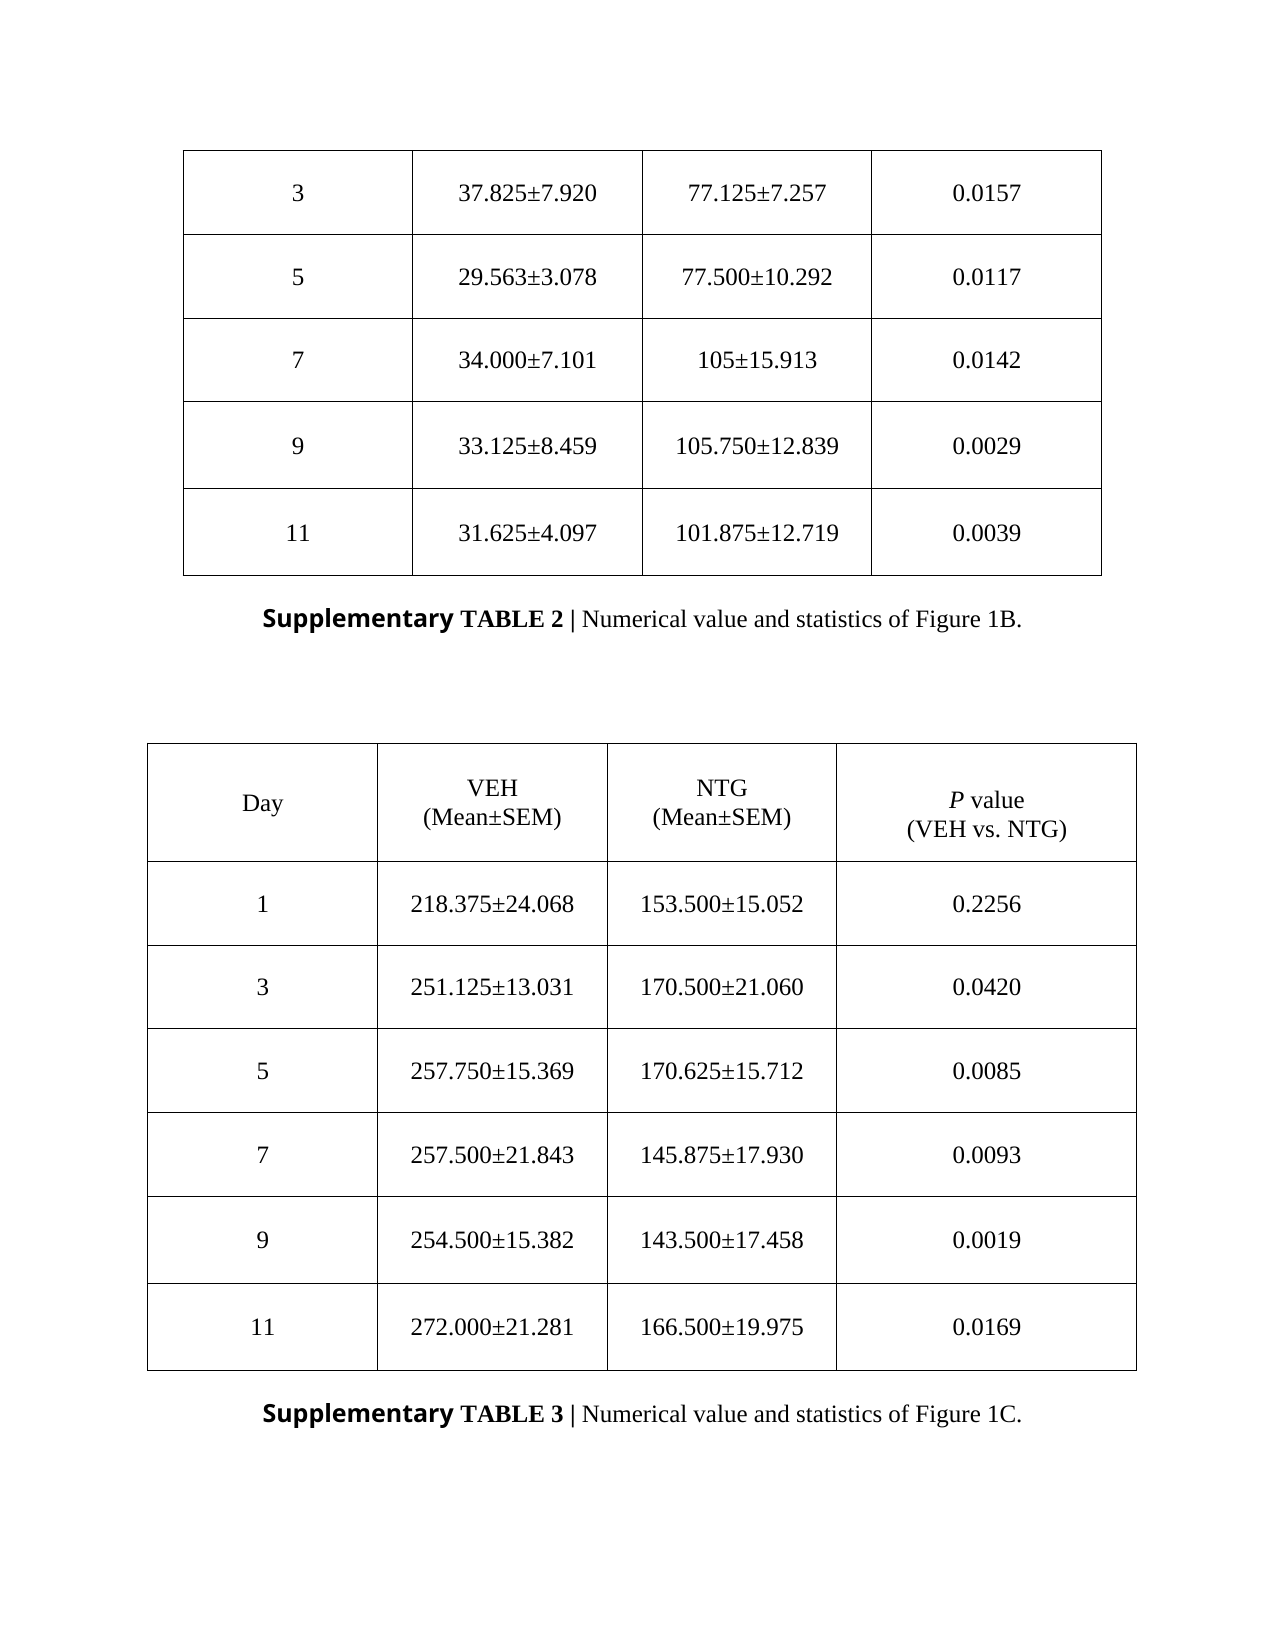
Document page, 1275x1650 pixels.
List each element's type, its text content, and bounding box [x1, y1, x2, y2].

table_cell 0.0157 [872, 151, 1101, 234]
table_cell 0.0085 [837, 1029, 1136, 1112]
table_cell 77.125±7.257 [643, 151, 871, 234]
table_cell 218.375±24.068 [378, 862, 607, 944]
table_cell 166.500±19.975 [608, 1284, 836, 1369]
table_cell 37.825±7.920 [413, 151, 642, 234]
table_cell 11 [148, 1284, 377, 1369]
table_header VEH (Mean±SEM) [378, 744, 607, 861]
text Supplementary TABLE 2 | Numerical value and statistics of Figure 1B. [103, 601, 1181, 635]
table_cell 257.750±15.369 [378, 1029, 607, 1112]
table_cell 257.500±21.843 [378, 1113, 607, 1196]
table_cell 77.500±10.292 [643, 235, 871, 317]
table_cell 272.000±21.281 [378, 1284, 607, 1369]
table_cell 5 [148, 1029, 377, 1112]
table_cell 0.0029 [872, 402, 1101, 488]
table_cell 170.625±15.712 [608, 1029, 836, 1112]
table_cell 0.0093 [837, 1113, 1136, 1196]
table_cell 5 [184, 235, 412, 317]
table_cell 170.500±21.060 [608, 946, 836, 1028]
table_cell 101.875±12.719 [643, 489, 871, 575]
table_cell 153.500±15.052 [608, 862, 836, 944]
table_header Day [148, 744, 377, 861]
table_header P value (VEH vs. NTG) [837, 744, 1136, 861]
table_cell 0.2256 [837, 862, 1136, 944]
table_cell 7 [148, 1113, 377, 1196]
table_cell 0.0117 [872, 235, 1101, 317]
table_cell 251.125±13.031 [378, 946, 607, 1028]
text Supplementary TABLE 3 | Numerical value and statistics of Figure 1C. [103, 1396, 1181, 1429]
table_cell 31.625±4.097 [413, 489, 642, 575]
table_cell 3 [184, 151, 412, 234]
table_cell 0.0142 [872, 319, 1101, 401]
table_cell 11 [184, 489, 412, 575]
table_cell 0.0169 [837, 1284, 1136, 1369]
table_cell 0.0019 [837, 1197, 1136, 1283]
table_cell 7 [184, 319, 412, 401]
table_cell 9 [148, 1197, 377, 1283]
table_cell 143.500±17.458 [608, 1197, 836, 1283]
table_cell 0.0039 [872, 489, 1101, 575]
table_cell 254.500±15.382 [378, 1197, 607, 1283]
table_cell 29.563±3.078 [413, 235, 642, 317]
table_cell 33.125±8.459 [413, 402, 642, 488]
table_cell 9 [184, 402, 412, 488]
table_cell 1 [148, 862, 377, 944]
table_cell 0.0420 [837, 946, 1136, 1028]
table_cell 105±15.913 [643, 319, 871, 401]
table_cell 34.000±7.101 [413, 319, 642, 401]
table_cell 3 [148, 946, 377, 1028]
table_cell 105.750±12.839 [643, 402, 871, 488]
table_cell 145.875±17.930 [608, 1113, 836, 1196]
table_header NTG (Mean±SEM) [608, 744, 836, 861]
